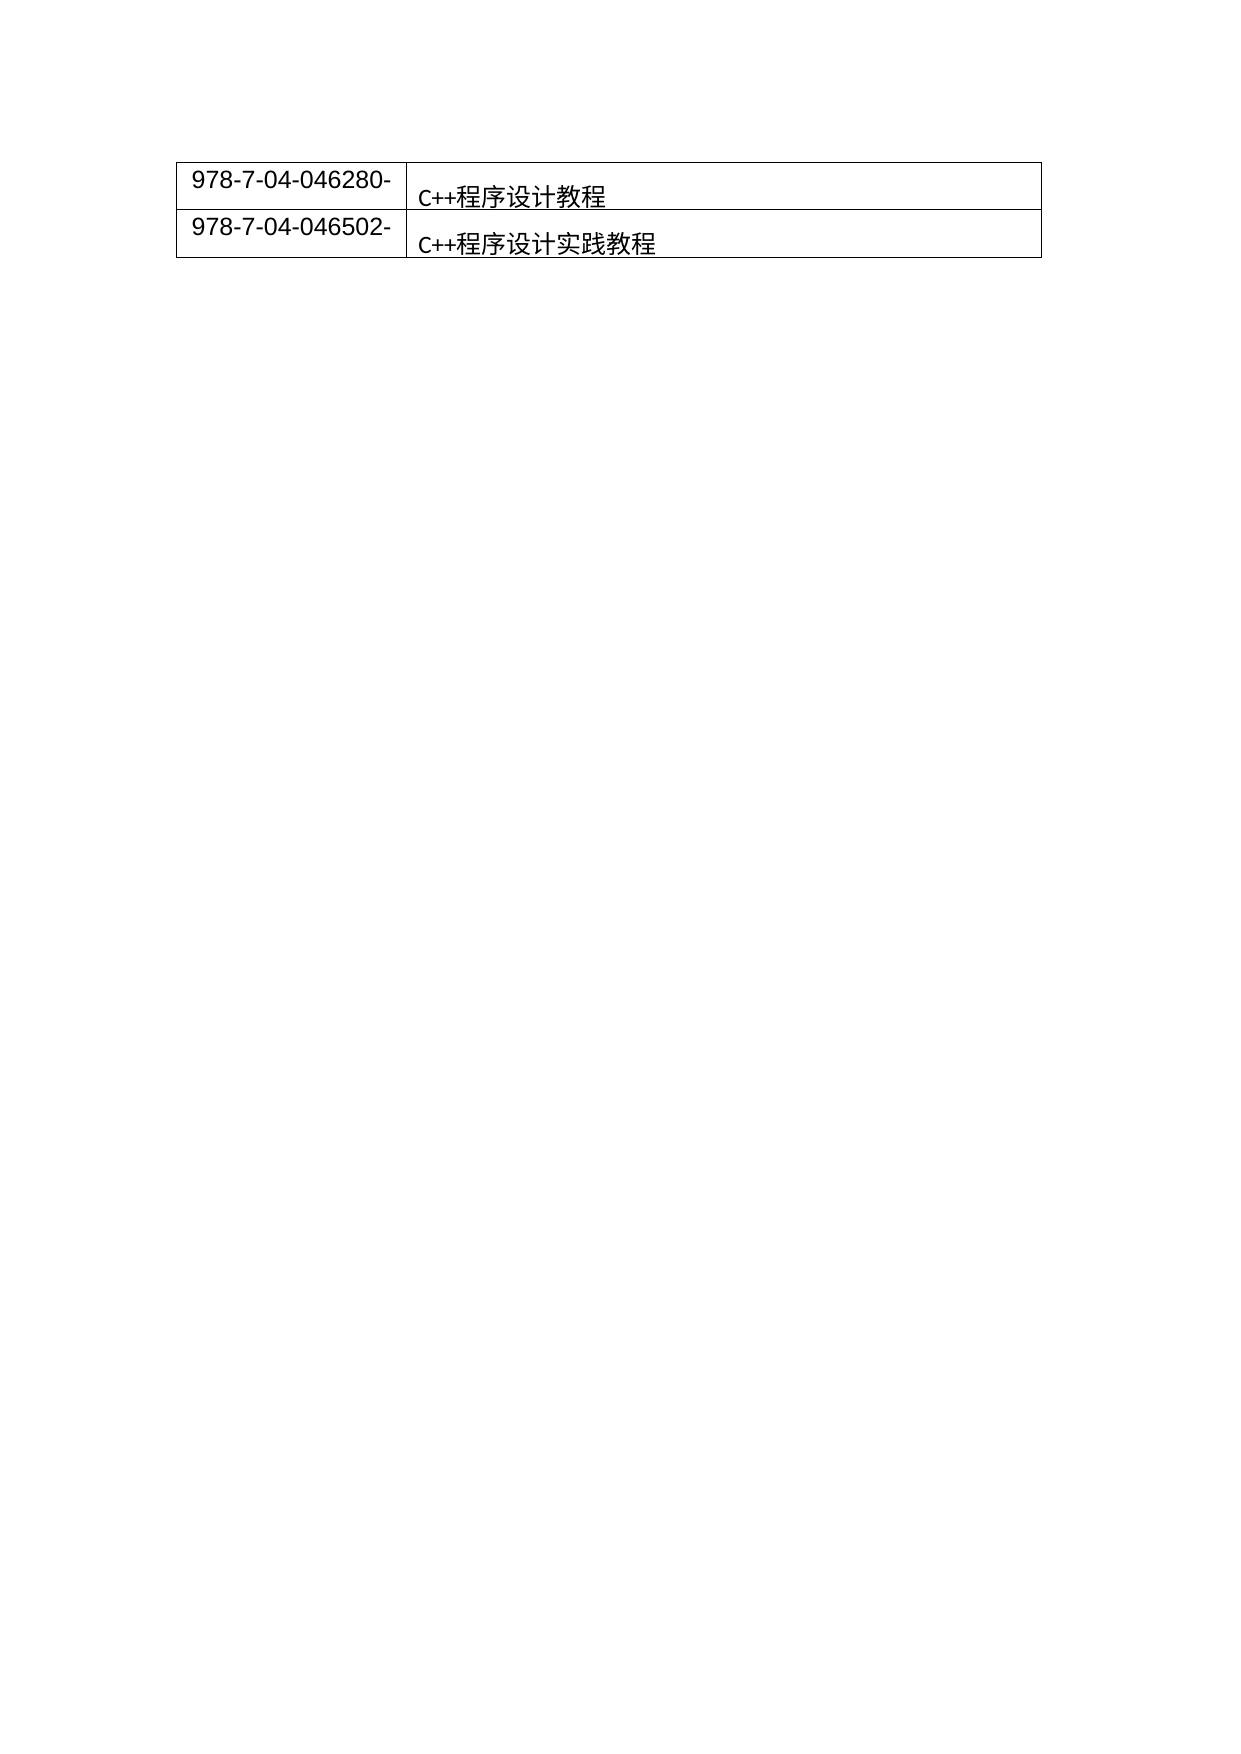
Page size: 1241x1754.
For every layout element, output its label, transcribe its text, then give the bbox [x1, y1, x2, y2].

table_cell C++程序设计实践教程 [407, 210, 1041, 257]
table_cell C++程序设计教程 [407, 163, 1041, 209]
table_cell 978-7-04-046280-7 [177, 163, 406, 209]
table_cell 978-7-04-046502-0 [177, 210, 406, 257]
